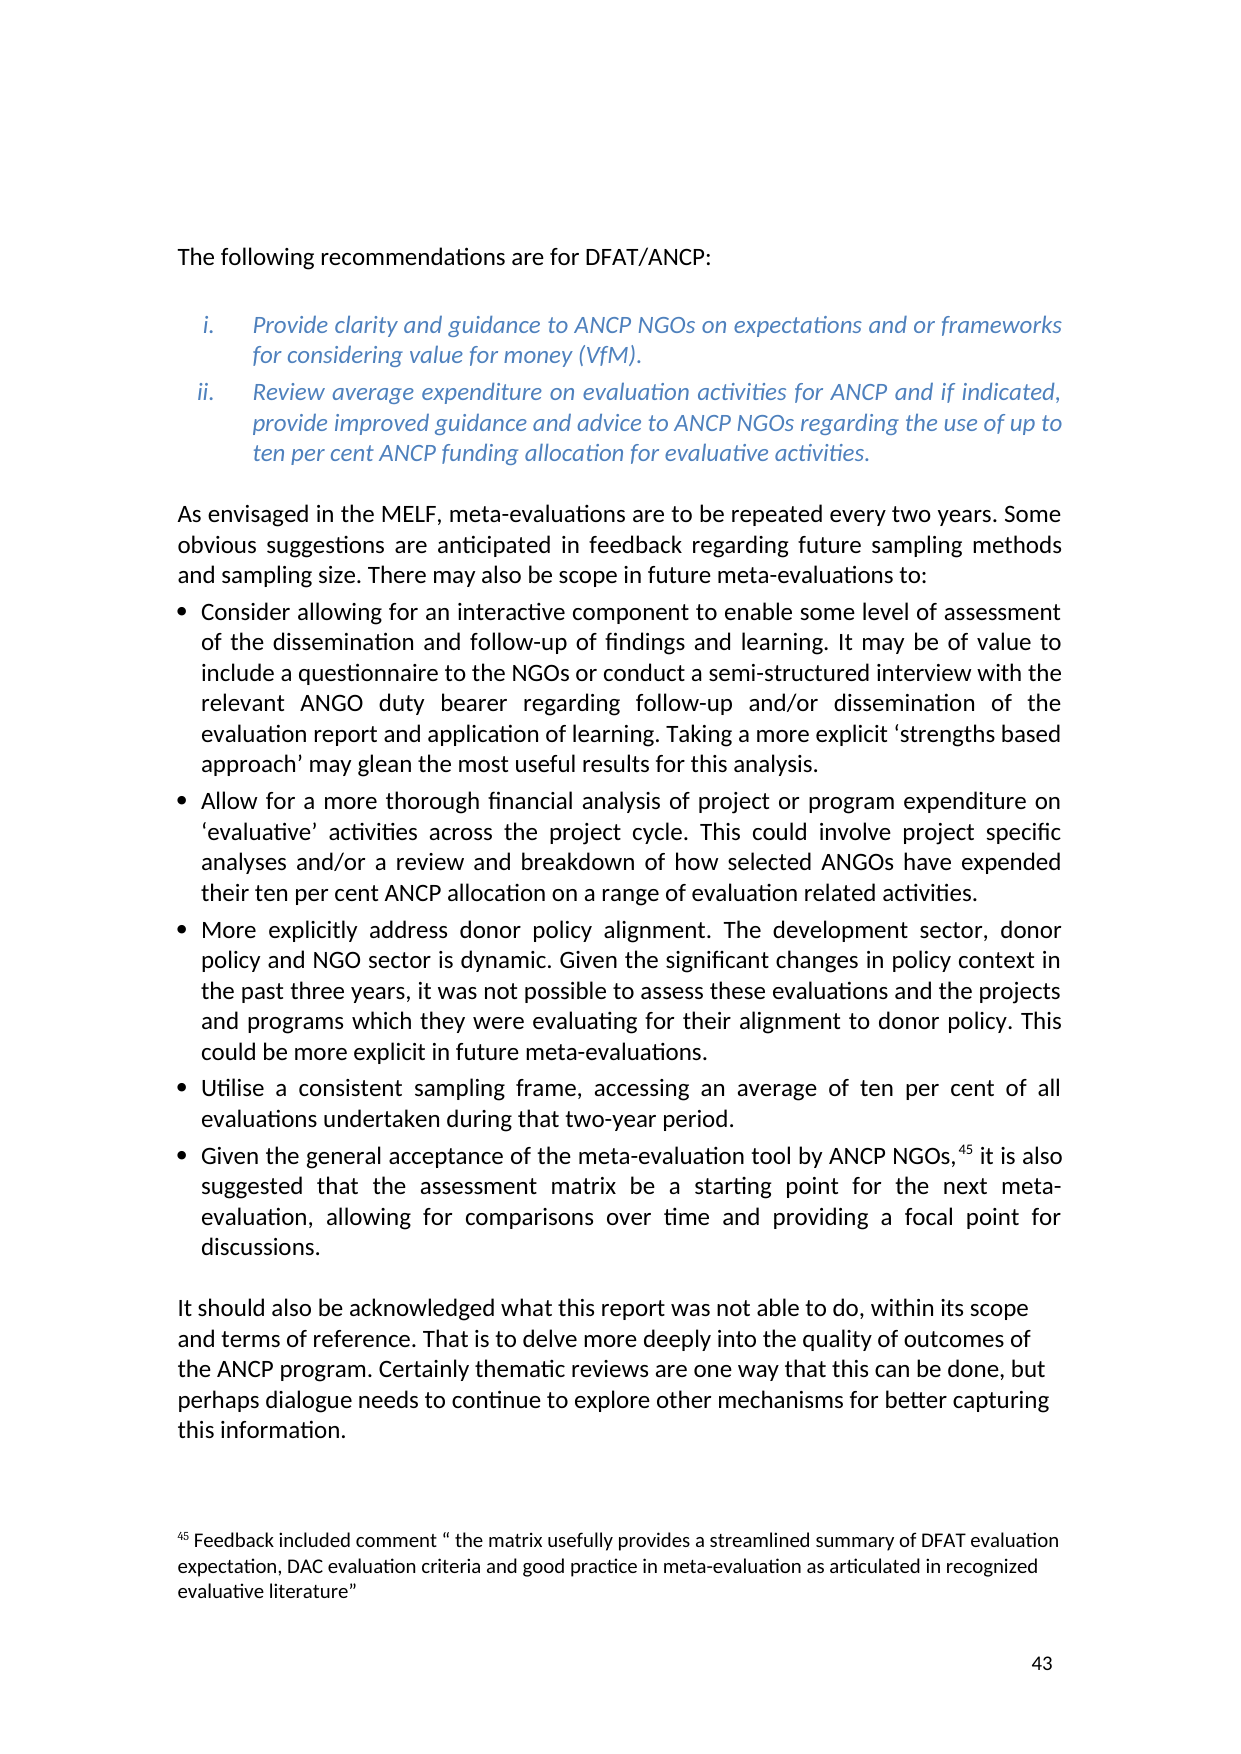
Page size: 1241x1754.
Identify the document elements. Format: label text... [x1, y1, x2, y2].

text It should also be acknowledged what this report was not able to do, within its scope and terms of reference. That is to delve more deeply into the quality of outcomes of the ANCP program. Certainly thematic reviews are one way that this can be done, but perhaps dialogue needs to continue to explore other mechanisms for better capturing this information. [177, 1292, 1063, 1445]
text The following recommendations are for DFAT/ANCP: [177, 242, 1063, 272]
list Review average expenditure on evaluation activities for ANCP and if indicated, provide improved guidance and advice to ANCP NGOs regarding the use of up to ten per cent ANCP funding allocation for evaluative activities. [215, 376, 1063, 468]
list Provide clarity and guidance to ANCP NGOs on expectations and or frameworks for considering value for money (VfM). [215, 309, 1063, 370]
list Given the general acceptance of the meta-evaluation tool by ANCP NGOs, it is also suggested that the assessment matrix be a starting point for the next meta-evaluation, allowing for comparisons over time and providing a focal point for discussions. [177, 1140, 1063, 1262]
list Utilise a consistent sampling frame, accessing an average of ten per cent of all evaluations undertaken during that two-year period. [177, 1073, 1063, 1134]
text As envisaged in the MELF, meta-evaluations are to be repeated every two years. Some obvious suggestions are anticipated in feedback regarding future sampling methods and sampling size. There may also be scope in future meta-evaluations to: [177, 498, 1063, 590]
list Allow for a more thorough financial analysis of project or program expenditure on ‘evaluative’ activities across the project cycle. This could involve project specific analyses and/or a review and breakdown of how selected ANGOs have expended their ten per cent ANCP allocation on a range of evaluation related activities. [177, 785, 1063, 907]
list More explicitly address donor policy alignment. The development sector, donor policy and NGO sector is dynamic. Given the significant changes in policy context in the past three years, it was not possible to assess these evaluations and the projects and programs which they were evaluating for their alignment to donor policy. This could be more explicit in future meta-evaluations. [177, 914, 1063, 1066]
list Consider allowing for an interactive component to enable some level of assessment of the dissemination and follow-up of findings and learning. It may be of value to include a questionnaire to the NGOs or conduct a semi-structured interview with the relevant ANGO duty bearer regarding follow-up and/or dissemination of the evaluation report and application of learning. Taking a more explicit ‘strengths based approach’ may glean the most useful results for this analysis. [177, 596, 1063, 779]
